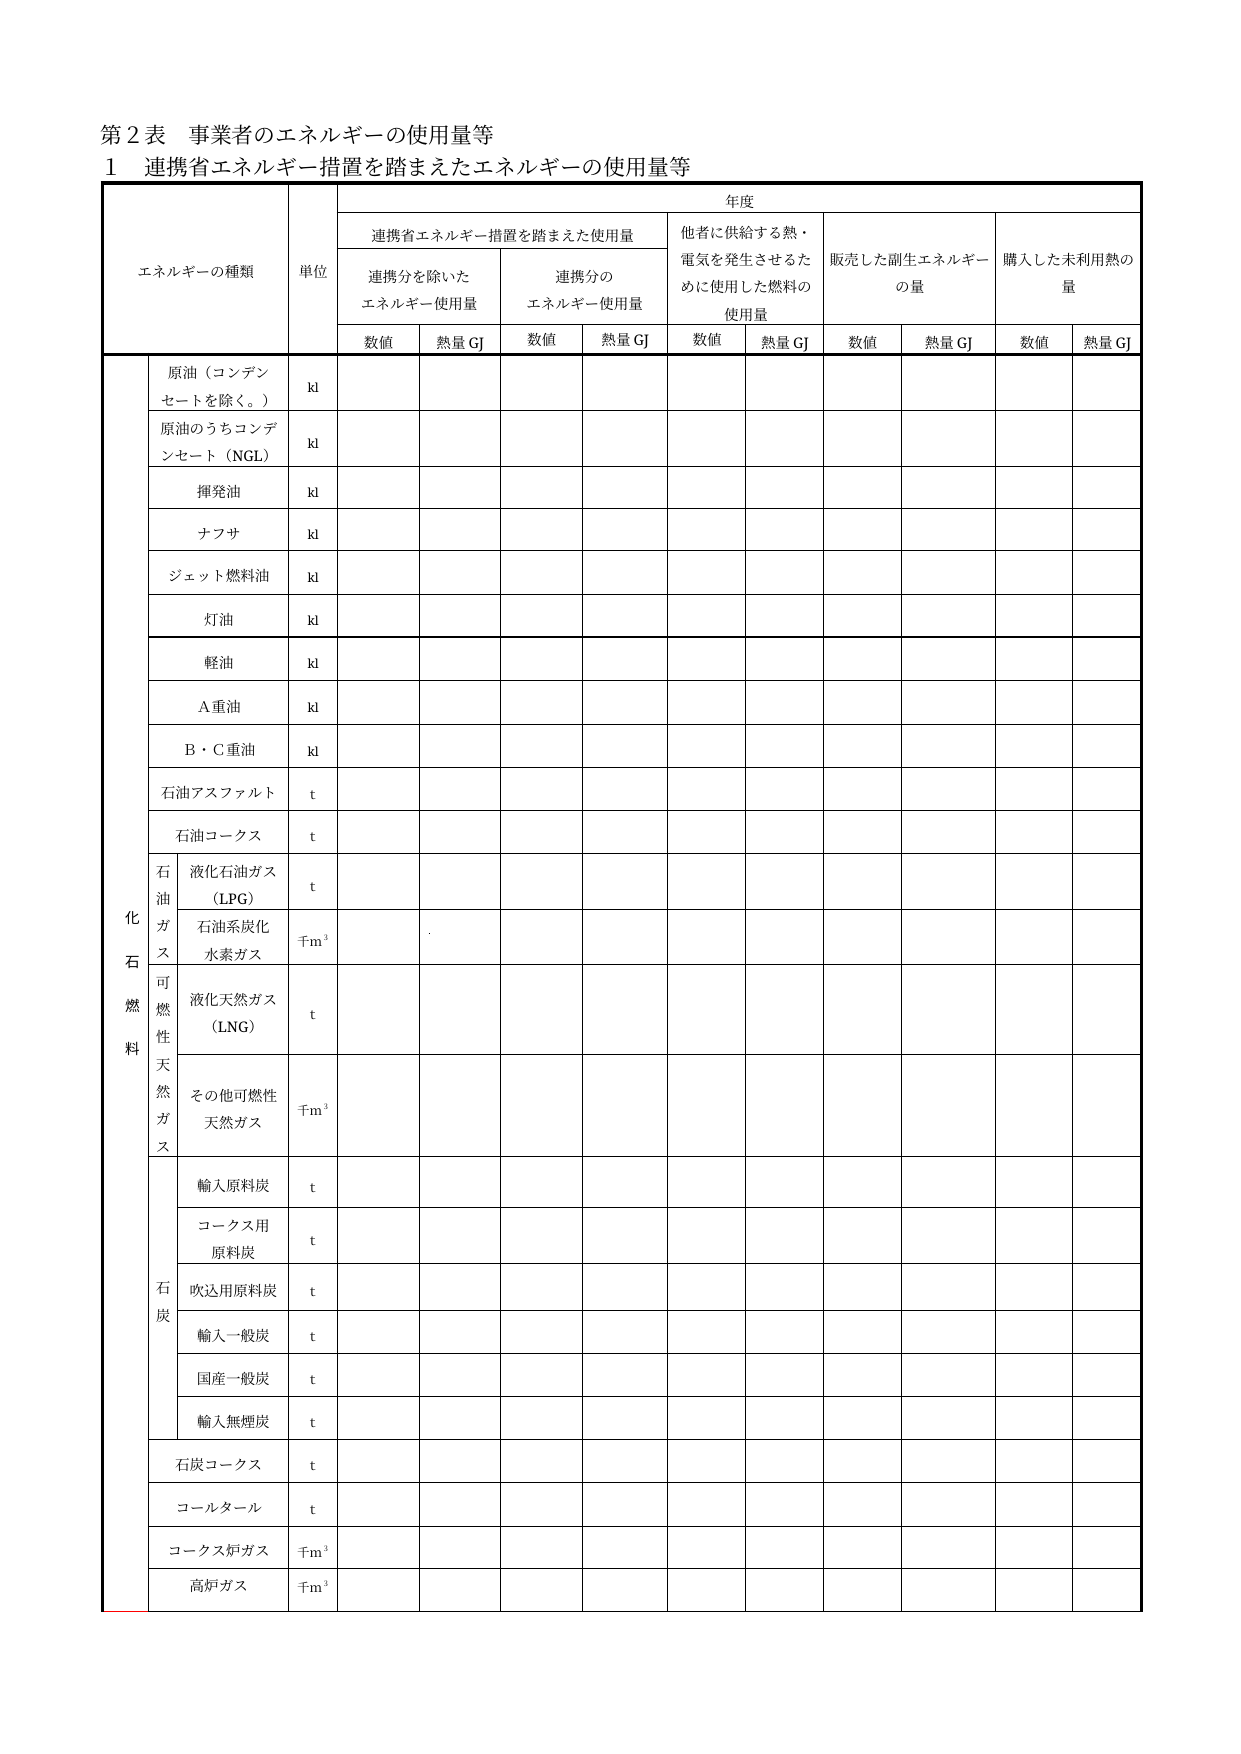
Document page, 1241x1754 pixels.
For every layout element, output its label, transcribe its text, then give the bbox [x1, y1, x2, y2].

table_cell [338, 595, 419, 636]
table_cell [824, 1397, 901, 1439]
table_cell [583, 356, 667, 410]
table_cell [338, 1527, 419, 1567]
table_cell [583, 467, 667, 508]
table_cell 石炭 [149, 1157, 177, 1439]
table_cell [746, 1264, 823, 1309]
table_cell ナフサ [149, 509, 288, 550]
table_cell [583, 509, 667, 550]
table_cell [746, 768, 823, 810]
table_cell [746, 1397, 823, 1439]
table_cell [746, 910, 823, 964]
table_cell [338, 411, 419, 466]
table_cell [583, 681, 667, 724]
table_cell kl [289, 356, 337, 410]
table_cell Ｂ・Ｃ重油 [149, 725, 288, 767]
table_cell [501, 768, 582, 810]
table_cell [996, 768, 1072, 810]
table_cell [668, 638, 745, 680]
table_cell [902, 965, 995, 1054]
table_cell [1073, 467, 1140, 508]
table_cell [1073, 1569, 1140, 1611]
table_cell [501, 1208, 582, 1263]
table_cell 他者に供給する熱・電気を発生させるために使用した燃料の使用量 [668, 213, 823, 324]
table_cell [420, 1264, 500, 1309]
table_cell [996, 509, 1072, 550]
table_cell [1073, 1397, 1140, 1439]
table_cell [338, 1440, 419, 1482]
table_cell [902, 1208, 995, 1263]
table_cell 数値 [996, 325, 1072, 352]
table_cell [996, 1440, 1072, 1482]
table_cell [746, 638, 823, 680]
table_cell [824, 965, 901, 1054]
table_cell 連携省エネルギー措置を踏まえた使用量 [338, 213, 667, 248]
table_cell [420, 638, 500, 680]
table_cell [583, 1157, 667, 1207]
table_cell [824, 1440, 901, 1482]
table_cell [824, 411, 901, 466]
table_cell [583, 551, 667, 593]
table_cell [824, 1157, 901, 1207]
table_cell [338, 681, 419, 724]
table_cell 石油系炭化 水素ガス [178, 910, 288, 964]
table_cell [338, 811, 419, 853]
table_header エネルギーの種類 [104, 185, 288, 352]
table_cell 石油ガス [149, 854, 177, 964]
table_cell [824, 768, 901, 810]
table_cell [902, 356, 995, 410]
table_cell 高炉ガス [149, 1569, 288, 1611]
table_cell [501, 356, 582, 410]
table_cell [746, 811, 823, 853]
table_cell [824, 1354, 901, 1396]
table_cell [668, 1208, 745, 1263]
table_cell 輸入原料炭 [178, 1157, 288, 1207]
table_cell kl [289, 725, 337, 767]
table_cell [668, 725, 745, 767]
table_cell [501, 1483, 582, 1526]
table_cell [420, 356, 500, 410]
table_cell [824, 1569, 901, 1611]
table_cell [501, 509, 582, 550]
table_cell ｔ [289, 1264, 337, 1309]
table_cell [824, 509, 901, 550]
table_cell [902, 1569, 995, 1611]
table_cell [501, 551, 582, 593]
table_cell [824, 467, 901, 508]
table_cell [420, 854, 500, 908]
table_cell 揮発油 [149, 467, 288, 508]
table_cell [824, 910, 901, 964]
table_cell [338, 965, 419, 1054]
table_cell [902, 638, 995, 680]
table_cell [1073, 1354, 1140, 1396]
table_cell 熱量GJ [1073, 325, 1140, 352]
table_cell 灯油 [149, 595, 288, 636]
table_cell [668, 854, 745, 908]
table_cell [902, 854, 995, 908]
table_cell [338, 1354, 419, 1396]
table_cell [996, 1569, 1072, 1611]
table_cell [501, 1354, 582, 1396]
table_cell [338, 356, 419, 410]
table_cell 千ｍ３ [289, 1569, 337, 1611]
table_cell [420, 595, 500, 636]
table_cell [583, 411, 667, 466]
table_cell [746, 356, 823, 410]
table_cell [1073, 1264, 1140, 1309]
table_cell [420, 965, 500, 1054]
table_cell [824, 681, 901, 724]
table_cell [420, 1569, 500, 1611]
text １ 連携省エネルギー措置を踏まえたエネルギーの使用量等 [100, 150, 1140, 181]
table_cell [1073, 725, 1140, 767]
table_cell ｔ [289, 854, 337, 908]
table_cell 輸入無煙炭 [178, 1397, 288, 1439]
table_cell [824, 1208, 901, 1263]
table_cell [501, 910, 582, 964]
table_cell [668, 1157, 745, 1207]
table_cell [501, 1264, 582, 1309]
table_cell [668, 768, 745, 810]
table_cell ｔ [289, 965, 337, 1054]
table_cell kl [289, 509, 337, 550]
table_cell kl [289, 551, 337, 593]
table_cell [902, 1440, 995, 1482]
table_cell [824, 1527, 901, 1567]
table_cell [338, 1208, 419, 1263]
table_cell [1073, 811, 1140, 853]
table_cell [1073, 681, 1140, 724]
table_cell [420, 910, 500, 964]
text 第２表 事業者のエネルギーの使用量等 [100, 118, 1140, 150]
table_cell [668, 811, 745, 853]
table_cell 石油コークス [149, 811, 288, 853]
table_cell [420, 1311, 500, 1352]
table_cell [996, 1264, 1072, 1309]
table_cell [583, 1440, 667, 1482]
table_cell [420, 1440, 500, 1482]
table_cell [902, 411, 995, 466]
table_cell [746, 725, 823, 767]
table_cell 購入した未利用熱の量 [996, 213, 1140, 324]
table_cell [1073, 910, 1140, 964]
table_cell [746, 854, 823, 908]
table_cell ｔ [289, 1483, 337, 1526]
table_cell 数値 [824, 325, 901, 352]
table_cell 熱量GJ [420, 325, 500, 352]
table_cell [338, 725, 419, 767]
table_cell [668, 681, 745, 724]
table_cell [746, 681, 823, 724]
table_cell 販売した副生エネルギーの量 [824, 213, 995, 324]
table_cell [902, 1311, 995, 1352]
table_cell [338, 1157, 419, 1207]
table_cell [902, 681, 995, 724]
table_header 年度 [338, 185, 1140, 212]
table_cell [583, 1569, 667, 1611]
table_cell [338, 768, 419, 810]
table_cell kl [289, 467, 337, 508]
table_cell ｔ [289, 1354, 337, 1396]
table_cell [1073, 854, 1140, 908]
table_cell [996, 595, 1072, 636]
table_cell [996, 1157, 1072, 1207]
table_cell [338, 1055, 419, 1156]
table_cell [996, 1354, 1072, 1396]
table_cell [746, 467, 823, 508]
table_cell [996, 551, 1072, 593]
table_cell [420, 811, 500, 853]
table_cell 輸入一般炭 [178, 1311, 288, 1352]
table_cell 国産一般炭 [178, 1354, 288, 1396]
table_cell [338, 1569, 419, 1611]
table_cell [1073, 1157, 1140, 1207]
table_cell [501, 811, 582, 853]
table_cell [996, 965, 1072, 1054]
table_cell [668, 595, 745, 636]
table_cell [902, 595, 995, 636]
table_cell 千ｍ３ [289, 1055, 337, 1156]
table_cell [338, 910, 419, 964]
table_cell [902, 811, 995, 853]
table_cell [996, 725, 1072, 767]
table_cell [583, 768, 667, 810]
table_cell 熱量GJ [583, 325, 667, 352]
table_cell [1073, 1208, 1140, 1263]
table_cell 連携分の エネルギー使用量 [501, 249, 667, 324]
table_cell [501, 725, 582, 767]
table_cell [746, 1208, 823, 1263]
table_cell [824, 811, 901, 853]
table_cell [668, 965, 745, 1054]
table_cell [824, 356, 901, 410]
table_cell その他可燃性 天然ガス [178, 1055, 288, 1156]
table_cell [824, 595, 901, 636]
table_cell 原油のうちコンデンセート（NGL） [149, 411, 288, 466]
table_cell ｔ [289, 1208, 337, 1263]
table_cell [338, 551, 419, 593]
table_cell [668, 1527, 745, 1567]
table_cell [996, 1208, 1072, 1263]
table_header 単位 [289, 185, 337, 352]
table_cell コークス炉ガス [149, 1527, 288, 1567]
table_cell [583, 910, 667, 964]
table_cell [746, 1354, 823, 1396]
table_cell [583, 854, 667, 908]
table_cell [338, 1311, 419, 1352]
table_cell [668, 1264, 745, 1309]
table_cell [668, 1483, 745, 1526]
table_cell ジェット燃料油 [149, 551, 288, 593]
table_cell [824, 725, 901, 767]
table_cell ｔ [289, 1157, 337, 1207]
table_cell [1073, 551, 1140, 593]
table_cell [420, 1483, 500, 1526]
table_cell [501, 1157, 582, 1207]
table_cell [1073, 965, 1140, 1054]
table_cell [501, 467, 582, 508]
table_cell [746, 1483, 823, 1526]
table_cell ｔ [289, 811, 337, 853]
table_cell [746, 1055, 823, 1156]
table_cell [996, 638, 1072, 680]
table_cell [746, 509, 823, 550]
table_cell [1073, 638, 1140, 680]
table_cell 熱量GJ [746, 325, 823, 352]
table_cell [501, 638, 582, 680]
table_cell [902, 509, 995, 550]
table_cell 数値 [501, 325, 582, 352]
table_cell 数値 [338, 325, 419, 352]
table_cell 化 石 燃 料 [104, 356, 148, 1611]
table_cell [420, 1208, 500, 1263]
table_cell [420, 681, 500, 724]
table_cell [1073, 1440, 1140, 1482]
table_cell [824, 551, 901, 593]
table_cell [420, 411, 500, 466]
table_cell [501, 1397, 582, 1439]
table_cell [902, 725, 995, 767]
table_cell [996, 854, 1072, 908]
table_cell [668, 467, 745, 508]
table_cell [420, 1055, 500, 1156]
table_cell [902, 910, 995, 964]
table_cell [420, 551, 500, 593]
table_cell [668, 551, 745, 593]
table_cell [902, 1483, 995, 1526]
table_cell [1073, 356, 1140, 410]
table_cell [1073, 1311, 1140, 1352]
table_cell kl [289, 638, 337, 680]
table_cell [338, 1264, 419, 1309]
table_cell [746, 1157, 823, 1207]
table_cell [583, 1354, 667, 1396]
table_cell [996, 1483, 1072, 1526]
table_cell [824, 854, 901, 908]
table_cell [746, 411, 823, 466]
table_cell [420, 725, 500, 767]
table_cell ｔ [289, 768, 337, 810]
table_cell [668, 1440, 745, 1482]
table_cell [902, 768, 995, 810]
table_cell [824, 638, 901, 680]
table_cell [746, 595, 823, 636]
table_cell [1073, 411, 1140, 466]
table_cell [583, 1483, 667, 1526]
table_cell [1073, 1527, 1140, 1567]
table_cell [996, 1527, 1072, 1567]
table_cell [996, 1397, 1072, 1439]
table_cell [824, 1055, 901, 1156]
table_cell [996, 467, 1072, 508]
table_cell Ａ重油 [149, 681, 288, 724]
table_cell [583, 811, 667, 853]
table_cell [338, 854, 419, 908]
table_cell [420, 1157, 500, 1207]
table_cell [501, 681, 582, 724]
table_cell [902, 1354, 995, 1396]
table_cell [583, 1208, 667, 1263]
table_cell [501, 1311, 582, 1352]
table_cell [583, 1055, 667, 1156]
table_cell ｔ [289, 1397, 337, 1439]
table_cell [668, 1311, 745, 1352]
table_cell [902, 1157, 995, 1207]
table_cell [668, 411, 745, 466]
table_cell [338, 509, 419, 550]
table_cell 液化石油ガス （LPG） [178, 854, 288, 908]
table_cell 可燃性天然ガス [149, 965, 177, 1156]
table_cell [583, 595, 667, 636]
table_cell 軽油 [149, 638, 288, 680]
table_cell 千ｍ３ [289, 1527, 337, 1567]
table_cell 熱量GJ [902, 325, 995, 352]
table_cell [902, 1397, 995, 1439]
table_cell [583, 1311, 667, 1352]
table_cell コールタール [149, 1483, 288, 1526]
table_cell [668, 509, 745, 550]
table_cell [501, 965, 582, 1054]
table_cell [902, 1264, 995, 1309]
table_cell [420, 1397, 500, 1439]
table_cell [902, 551, 995, 593]
table_cell [746, 551, 823, 593]
table_cell [746, 1527, 823, 1567]
table_cell ｔ [289, 1440, 337, 1482]
table_cell 連携分を除いた エネルギー使用量 [338, 249, 500, 324]
table_cell [501, 1569, 582, 1611]
table_cell [1073, 595, 1140, 636]
table_cell [746, 1569, 823, 1611]
table_cell [420, 467, 500, 508]
table_cell [501, 411, 582, 466]
table_cell [746, 965, 823, 1054]
table_cell [996, 811, 1072, 853]
table_cell [420, 1354, 500, 1396]
table_cell [996, 411, 1072, 466]
table_cell [668, 1569, 745, 1611]
table_cell コークス用 原料炭 [178, 1208, 288, 1263]
table_cell [1073, 1483, 1140, 1526]
table_cell [668, 1055, 745, 1156]
table_cell [420, 509, 500, 550]
table_cell [996, 681, 1072, 724]
table_cell [996, 1311, 1072, 1352]
table_cell [420, 768, 500, 810]
table_cell 吹込用原料炭 [178, 1264, 288, 1309]
table_cell [1073, 1055, 1140, 1156]
table_cell [668, 1354, 745, 1396]
table_cell [902, 1527, 995, 1567]
table_cell kl [289, 411, 337, 466]
table_cell [338, 467, 419, 508]
table_cell [746, 1311, 823, 1352]
table_cell [996, 1055, 1072, 1156]
table_cell [583, 965, 667, 1054]
table_cell [824, 1311, 901, 1352]
table_cell [1073, 768, 1140, 810]
table_cell 千ｍ３ [289, 910, 337, 964]
table_cell [996, 910, 1072, 964]
table_cell [668, 910, 745, 964]
table_cell [501, 1527, 582, 1567]
table_cell [746, 1440, 823, 1482]
table_cell [338, 1397, 419, 1439]
table_cell [583, 1397, 667, 1439]
table_cell [501, 595, 582, 636]
table_cell kl [289, 681, 337, 724]
table_cell [338, 638, 419, 680]
table_cell 石油アスファルト [149, 768, 288, 810]
table_cell [1073, 509, 1140, 550]
table_cell [583, 1264, 667, 1309]
table_cell 液化天然ガス （LNG） [178, 965, 288, 1054]
table_cell [583, 638, 667, 680]
table_cell [668, 356, 745, 410]
table_cell [501, 854, 582, 908]
table_cell [501, 1440, 582, 1482]
table_cell 原油（コンデンセートを除く。） [149, 356, 288, 410]
table_cell 数値 [668, 325, 745, 352]
table_cell ｔ [289, 1311, 337, 1352]
table_cell [824, 1483, 901, 1526]
table_cell [902, 467, 995, 508]
table_cell [583, 1527, 667, 1567]
table_cell [668, 1397, 745, 1439]
table_cell [420, 1527, 500, 1567]
table_cell [996, 356, 1072, 410]
table_cell [824, 1264, 901, 1309]
table_cell 石炭コークス [149, 1440, 288, 1482]
table_cell [583, 725, 667, 767]
table_cell [501, 1055, 582, 1156]
table_cell [338, 1483, 419, 1526]
table_cell kl [289, 595, 337, 636]
table_cell [902, 1055, 995, 1156]
